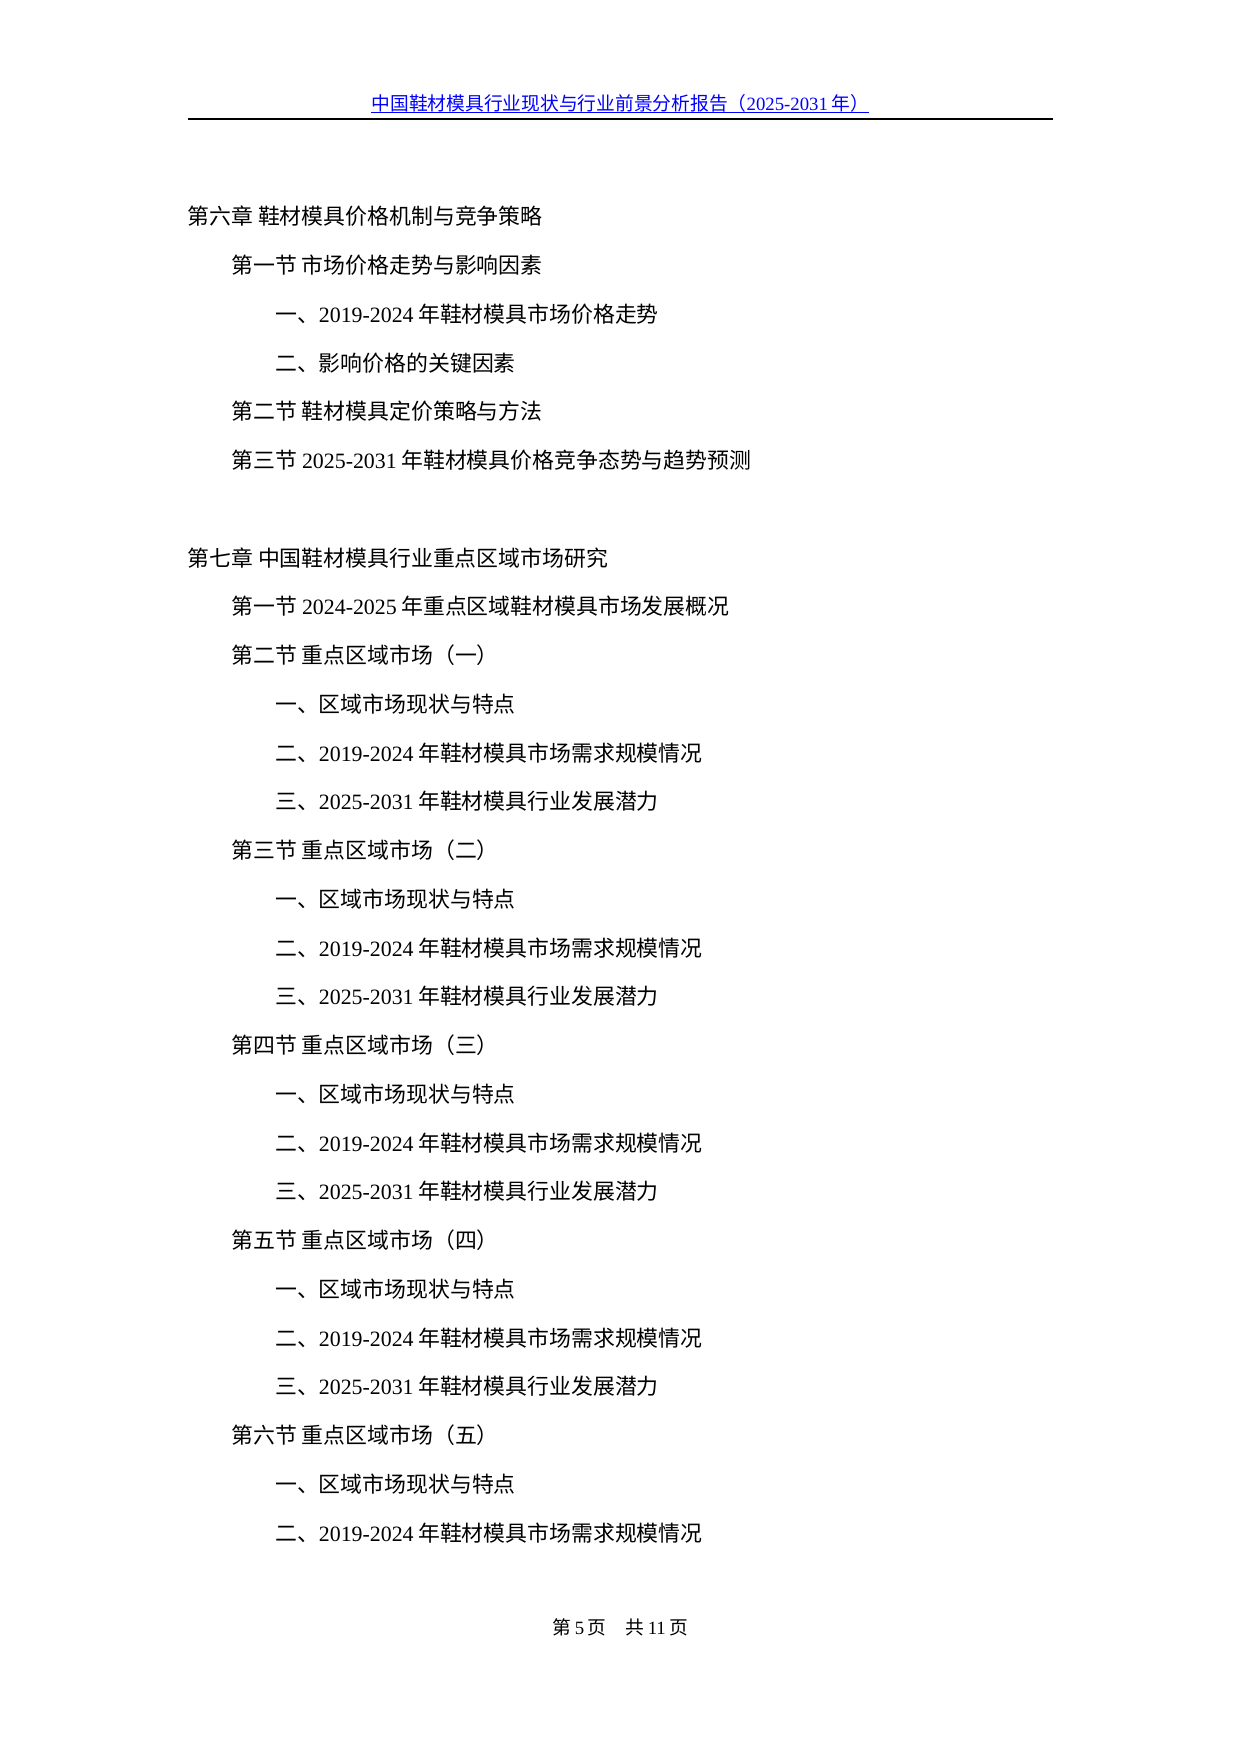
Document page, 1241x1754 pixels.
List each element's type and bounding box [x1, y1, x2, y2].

text [187, 150, 1053, 1548]
